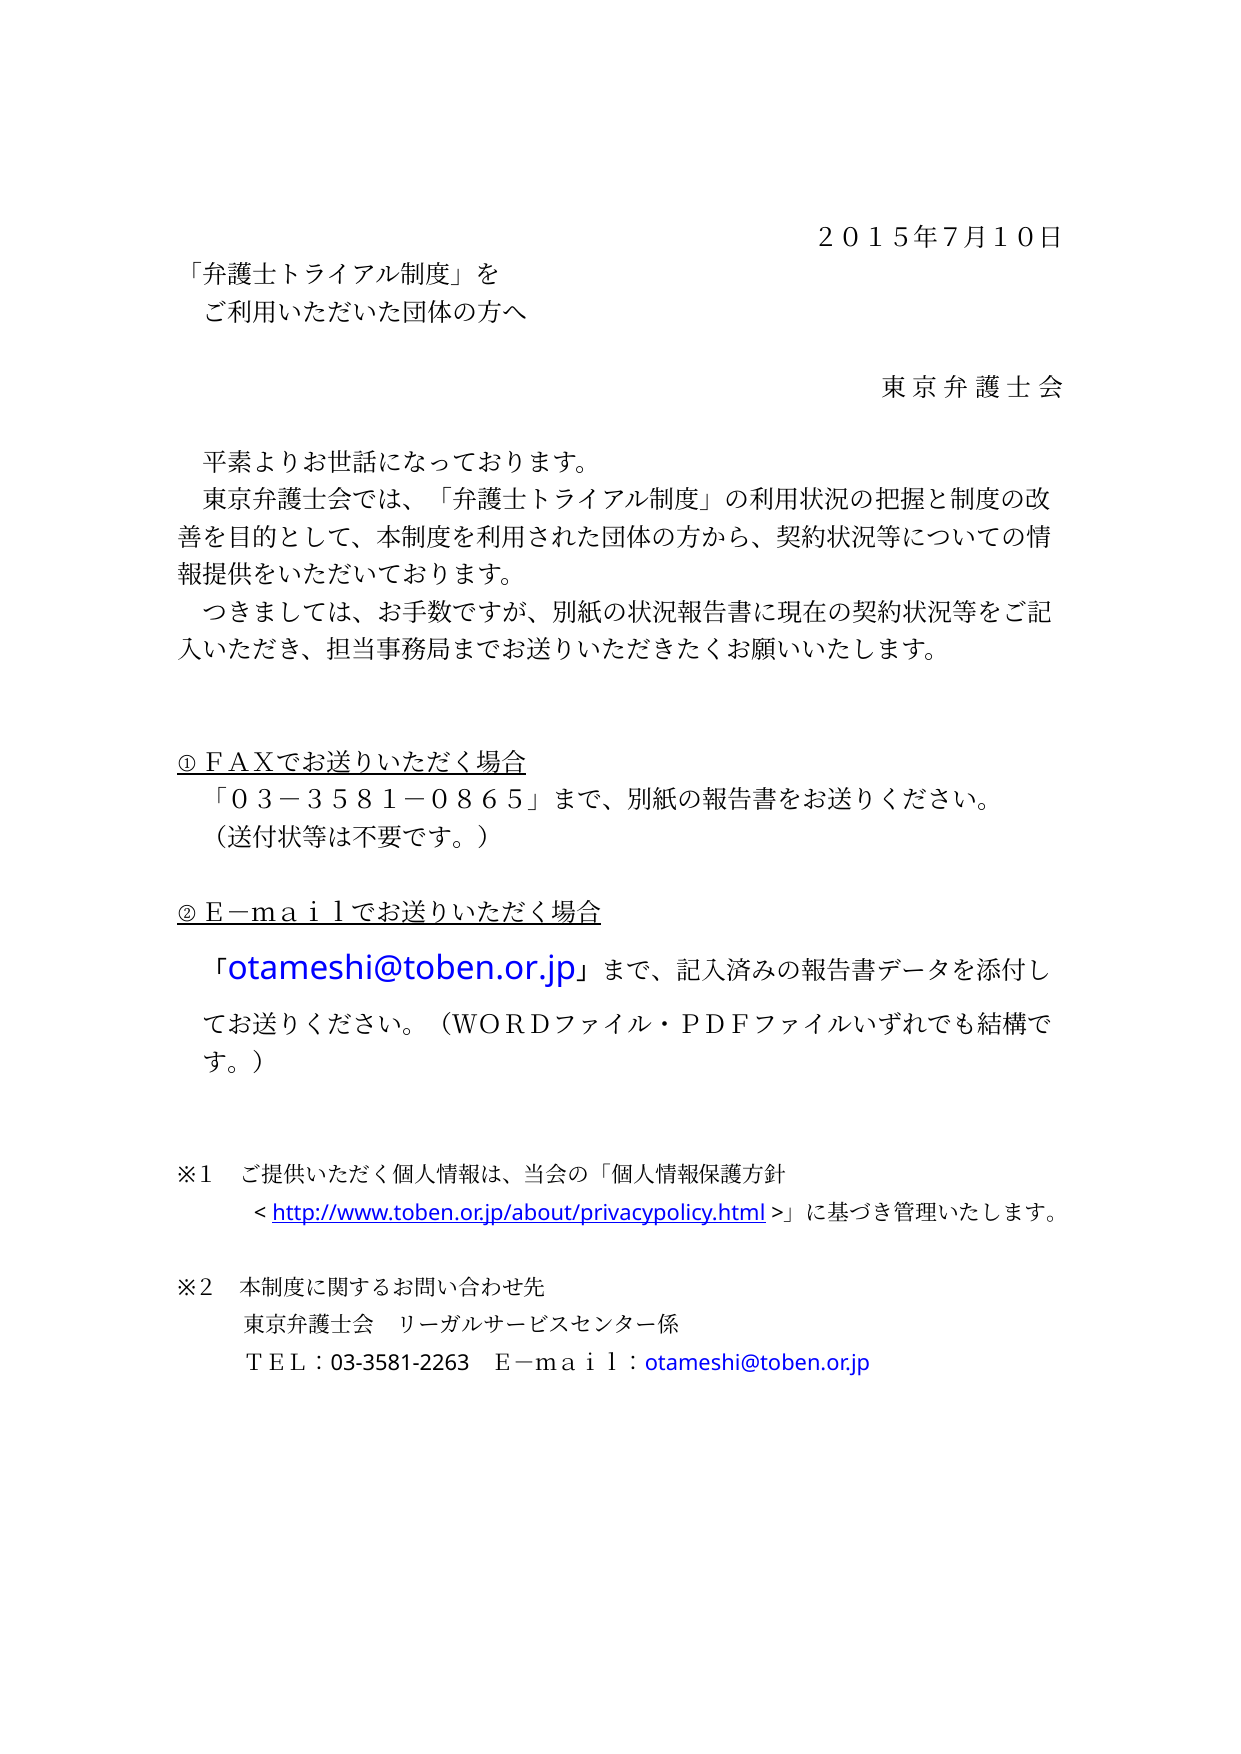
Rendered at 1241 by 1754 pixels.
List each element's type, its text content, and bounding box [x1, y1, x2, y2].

text 「弁護士トライアル制度」を [177, 254, 1063, 292]
text ＴＥＬ：03-3581-2263 Ｅ－ｍａｉｌ：otameshi@toben.or.jp [177, 1342, 1063, 1379]
title 「otameshi@toben.or.jp」まで、記入済みの報告書データを添付してお送りください。（ＷＯＲＤファイル・ＰＤＦファイルいずれでも結構です。） [177, 929, 1063, 1079]
text 東京弁護士会 リーガルサービスセンター係 [177, 1304, 1063, 1342]
title ②Ｅ－ｍａｉｌでお送りいただく場合 [177, 892, 1063, 929]
text つきましては、お手数ですが、別紙の状況報告書に現在の契約状況等をご記入いただき、担当事務局までお送りいただきたくお願いいたします。 [177, 592, 1063, 667]
text ご利用いただいた団体の方へ [177, 292, 1063, 329]
text ２０１５年７月１０日 [177, 217, 1063, 254]
text 東京弁護士会では、「弁護士トライアル制度」の利用状況の把握と制度の改善を目的として、本制度を利用された団体の方から、契約状況等についての情報提供をいただいております。 [177, 479, 1063, 592]
text < http://www.toben.or.jp/about/privacypolicy.html >」に基づき管理いたします。 [221, 1192, 1063, 1229]
text 平素よりお世話になっております。 [177, 442, 1063, 479]
text 東 京 弁 護 士 会 [177, 367, 1063, 404]
title 「０３－３５８１－０８６５」まで、別紙の報告書をお送りください。 [177, 779, 1063, 817]
text ※１ ご提供いただく個人情報は、当会の「個人情報保護方針 [177, 1154, 1063, 1192]
text ※２ 本制度に関するお問い合わせ先 [177, 1267, 1063, 1304]
title （送付状等は不要です。） [177, 817, 1063, 854]
title ①ＦＡＸでお送りいただく場合 [177, 742, 1063, 779]
